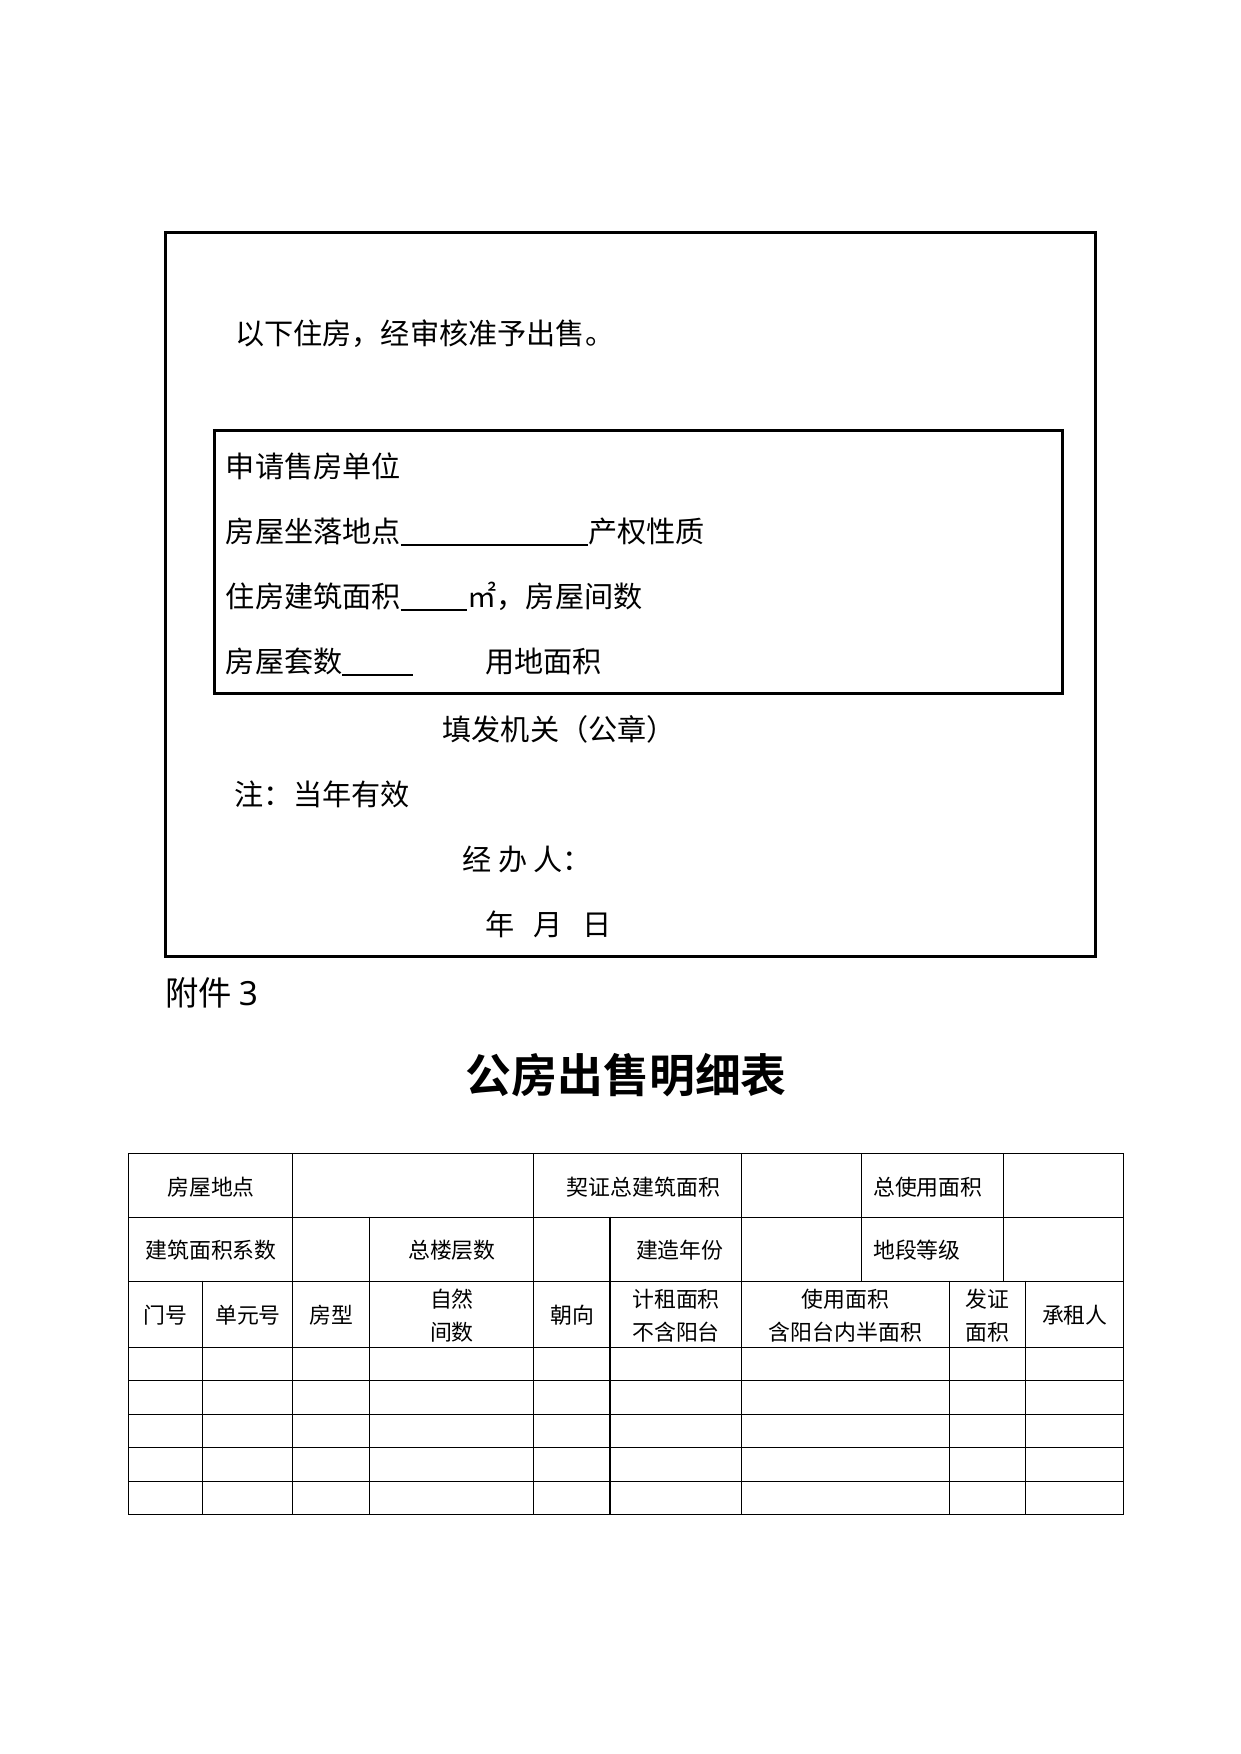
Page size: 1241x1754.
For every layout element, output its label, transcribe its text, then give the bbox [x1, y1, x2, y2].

table_header [293, 1154, 533, 1217]
table_cell [1026, 1381, 1123, 1414]
table_cell [534, 1448, 609, 1481]
table_cell [293, 1348, 369, 1380]
table_header [1004, 1154, 1123, 1217]
table_cell [293, 1448, 369, 1481]
table_cell [129, 1348, 202, 1380]
table_header 以下住房，经审核准予出售。 填发机关（公章） 注：当年有效 经 办 人： 年 月 日 [167, 234, 1094, 955]
table_cell [611, 1348, 741, 1380]
table_cell 使用面积 含阳台内半面积 [742, 1282, 949, 1347]
table_cell [534, 1381, 609, 1414]
text 附件3 [165, 958, 1087, 1023]
table_cell 总楼层数 [370, 1218, 533, 1281]
table_cell 自然 间数 [370, 1282, 533, 1347]
table_cell [742, 1348, 949, 1380]
table_cell [203, 1348, 292, 1380]
table_cell [203, 1482, 292, 1514]
table_cell [203, 1381, 292, 1414]
table_cell 建造年份 [611, 1218, 741, 1281]
table_header 总使用面积 [862, 1154, 1003, 1217]
table_cell 单元号 [203, 1282, 292, 1347]
table_cell [370, 1415, 533, 1447]
table_cell [370, 1482, 533, 1514]
table_cell [534, 1482, 609, 1514]
table_cell 计租面积 不含阳台 [611, 1282, 741, 1347]
table_cell [1004, 1218, 1123, 1281]
table_cell [370, 1448, 533, 1481]
table_cell [534, 1348, 609, 1380]
table_cell 地段等级 [862, 1218, 1003, 1281]
table_cell [370, 1348, 533, 1380]
table_cell [534, 1415, 609, 1447]
table_header 契证总建筑面积 [534, 1154, 741, 1217]
table_cell [129, 1448, 202, 1481]
table_cell [611, 1381, 741, 1414]
table_cell [742, 1381, 949, 1414]
table_header 房屋地点 [129, 1154, 292, 1217]
table_cell [203, 1448, 292, 1481]
table_cell [611, 1482, 741, 1514]
table_cell [370, 1381, 533, 1414]
table_cell 朝向 [534, 1282, 609, 1347]
table_cell [1026, 1448, 1123, 1481]
table_cell [293, 1482, 369, 1514]
table_cell [950, 1415, 1025, 1447]
table_cell [611, 1448, 741, 1481]
table_cell 发证面积 [950, 1282, 1025, 1347]
table_cell 门号 [129, 1282, 202, 1347]
table_header [742, 1154, 861, 1217]
table_cell [1026, 1415, 1123, 1447]
table_cell 建筑面积系数 [129, 1218, 292, 1281]
table_cell [129, 1482, 202, 1514]
table_cell [129, 1381, 202, 1414]
table_cell [742, 1448, 949, 1481]
table_cell [534, 1218, 609, 1281]
table_cell [1026, 1348, 1123, 1380]
table_cell [742, 1218, 861, 1281]
table_cell [950, 1381, 1025, 1414]
table_cell [742, 1482, 949, 1514]
table_cell [950, 1348, 1025, 1380]
text 公房出售明细表 [165, 1023, 1087, 1121]
table_cell [742, 1415, 949, 1447]
table_cell [950, 1448, 1025, 1481]
table_cell 承租人 [1026, 1282, 1123, 1347]
table_cell [950, 1482, 1025, 1514]
table_cell [293, 1381, 369, 1414]
table_cell 房型 [293, 1282, 369, 1347]
table_cell [1026, 1482, 1123, 1514]
table_cell [203, 1415, 292, 1447]
table_cell [129, 1415, 202, 1447]
table_cell [611, 1415, 741, 1447]
table_cell [293, 1415, 369, 1447]
table_cell [293, 1218, 369, 1281]
